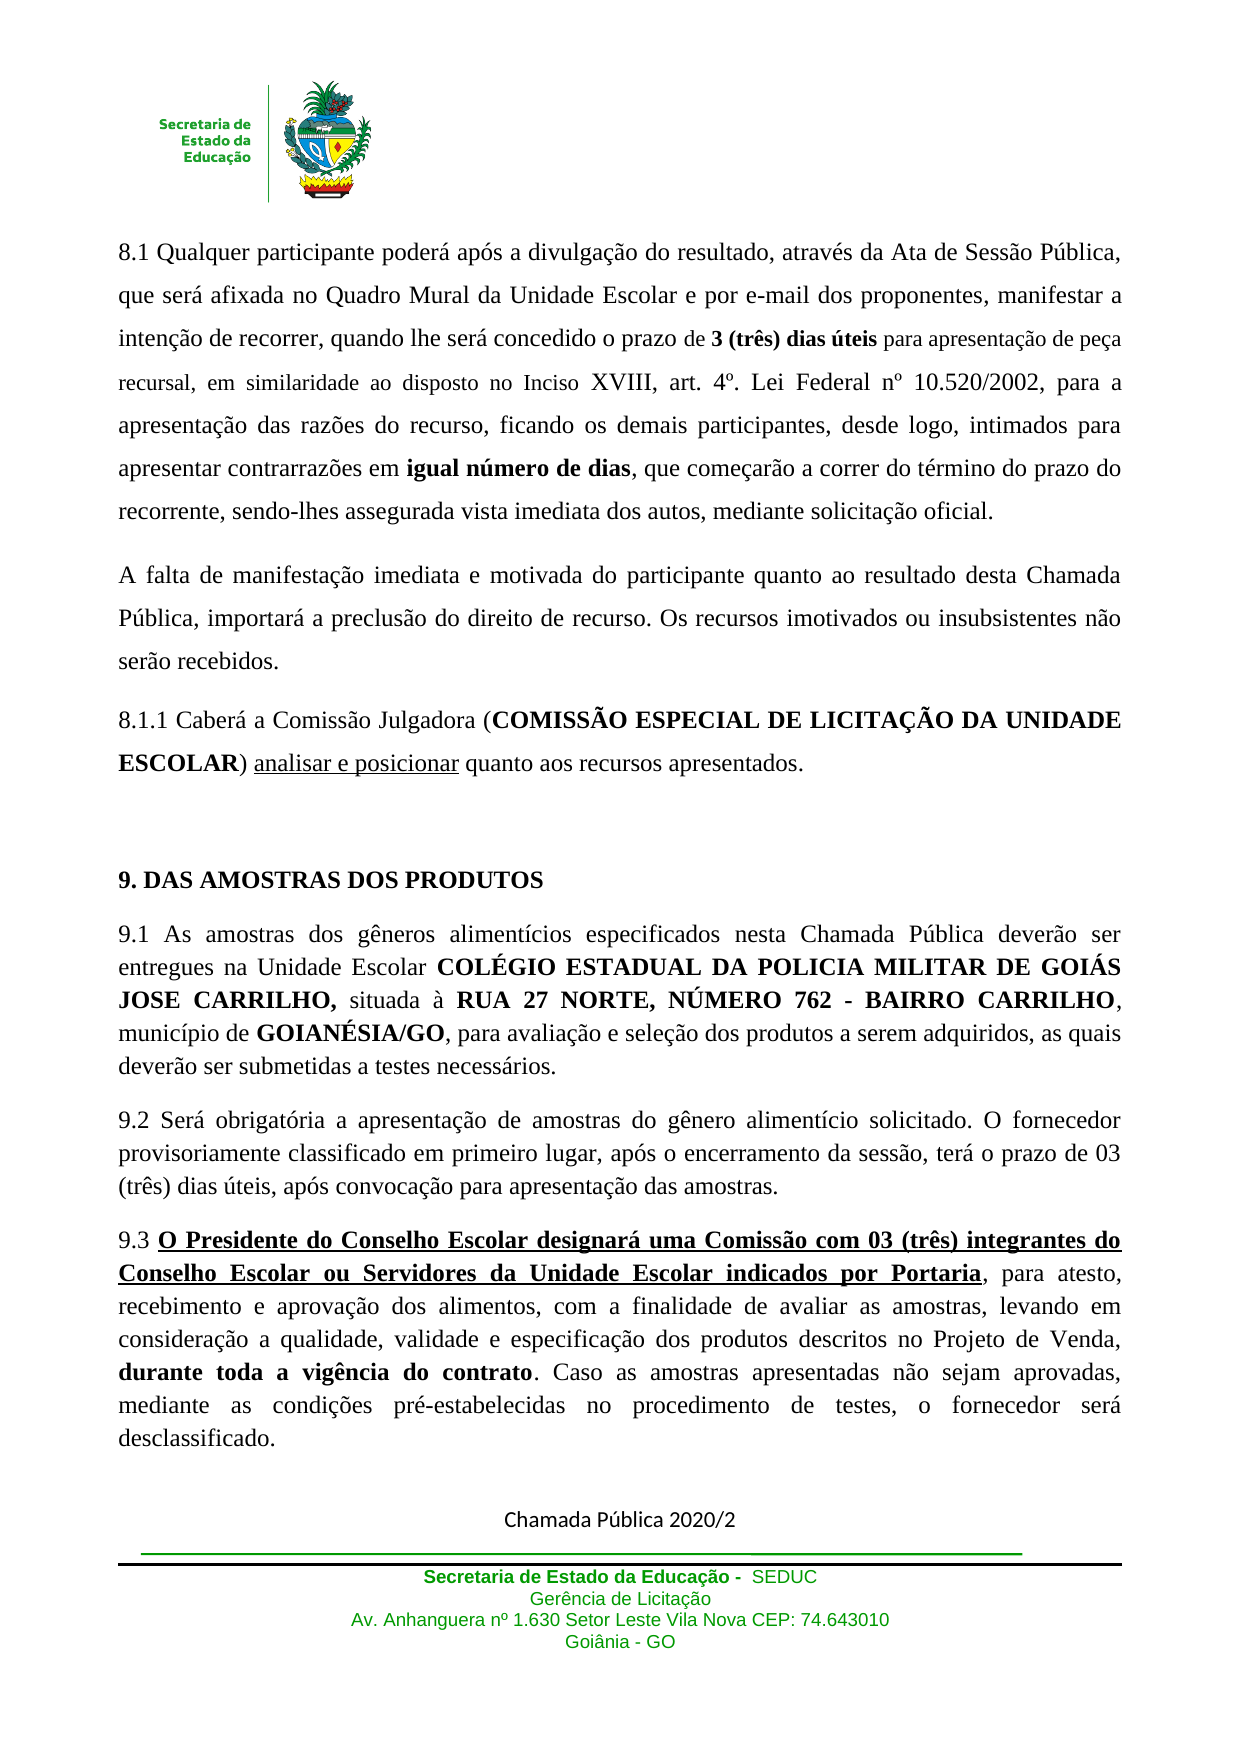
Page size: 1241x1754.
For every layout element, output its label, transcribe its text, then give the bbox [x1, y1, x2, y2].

text 9.1 As amostras dos gêneros alimentícios especificados nesta Chamada Pública deverão ser entregues na Unidade Escolar COLÉGIO ESTADUAL DA POLICIA MILITAR DE GOIÁS JOSE CARRILHO, situada à RUA 27 NORTE, NÚMERO 762 - BAIRRO CARRILHO, município de GOIANÉSIA/GO, para avaliação e seleção dos produtos a serem adquiridos, as quais deverão ser submetidas a testes necessários. [118, 919, 1122, 1080]
picture [118, 73, 412, 210]
text 9. DAS AMOSTRAS DOS PRODUTOS [118, 866, 1028, 894]
text 9.3 O Presidente do Conselho Escolar designará uma Comissão com 03 (três) integrantes do Conselho Escolar ou Servidores da Unidade Escolar indicados por Portaria, para atesto, recebimento e aprovação dos alimentos, com a finalidade de avaliar as amostras, levando em consideração a qualidade, validade e especificação dos produtos descritos no Projeto de Venda, durante toda a vigência do contrato. Caso as amostras apresentadas não sejam aprovadas, mediante as condições pré-estabelecidas no procedimento de testes, o fornecedor será desclassificado. [118, 1225, 1122, 1452]
text 8.1.1 Caberá a Comissão Julgadora (COMISSÃO ESPECIAL DE LICITAÇÃO DA UNIDADE ESCOLAR) analisar e posicionar quanto aos recursos apresentados. [118, 705, 1122, 777]
text A falta de manifestação imediata e motivada do participante quanto ao resultado desta Chamada Pública, importará a preclusão do direito de recurso. Os recursos imotivados ou insubsistentes não serão recebidos. [118, 560, 1122, 675]
text 8.1 Qualquer participante poderá após a divulgação do resultado, através da Ata de Sessão Pública, que será afixada no Quadro Mural da Unidade Escolar e por e-mail dos proponentes, manifestar a intenção de recorrer, quando lhe será concedido o prazo de 3 (três) dias úteis para apresentação de peça recursal, em similaridade ao disposto no Inciso XVIII, art. 4º. Lei Federal nº 10.520/2002, para a apresentação das razões do recurso, ficando os demais participantes, desde logo, intimados para apresentar contrarrazões em igual número de dias, que começarão a correr do término do prazo do recorrente, sendo-lhes assegurada vista imediata dos autos, mediante solicitação oficial. [118, 237, 1122, 525]
text 9.2 Será obrigatória a apresentação de amostras do gênero alimentício solicitado. O fornecedor provisoriamente classificado em primeiro lugar, após o encerramento da sessão, terá o prazo de 03 (três) dias úteis, após convocação para apresentação das amostras. [118, 1105, 1122, 1200]
